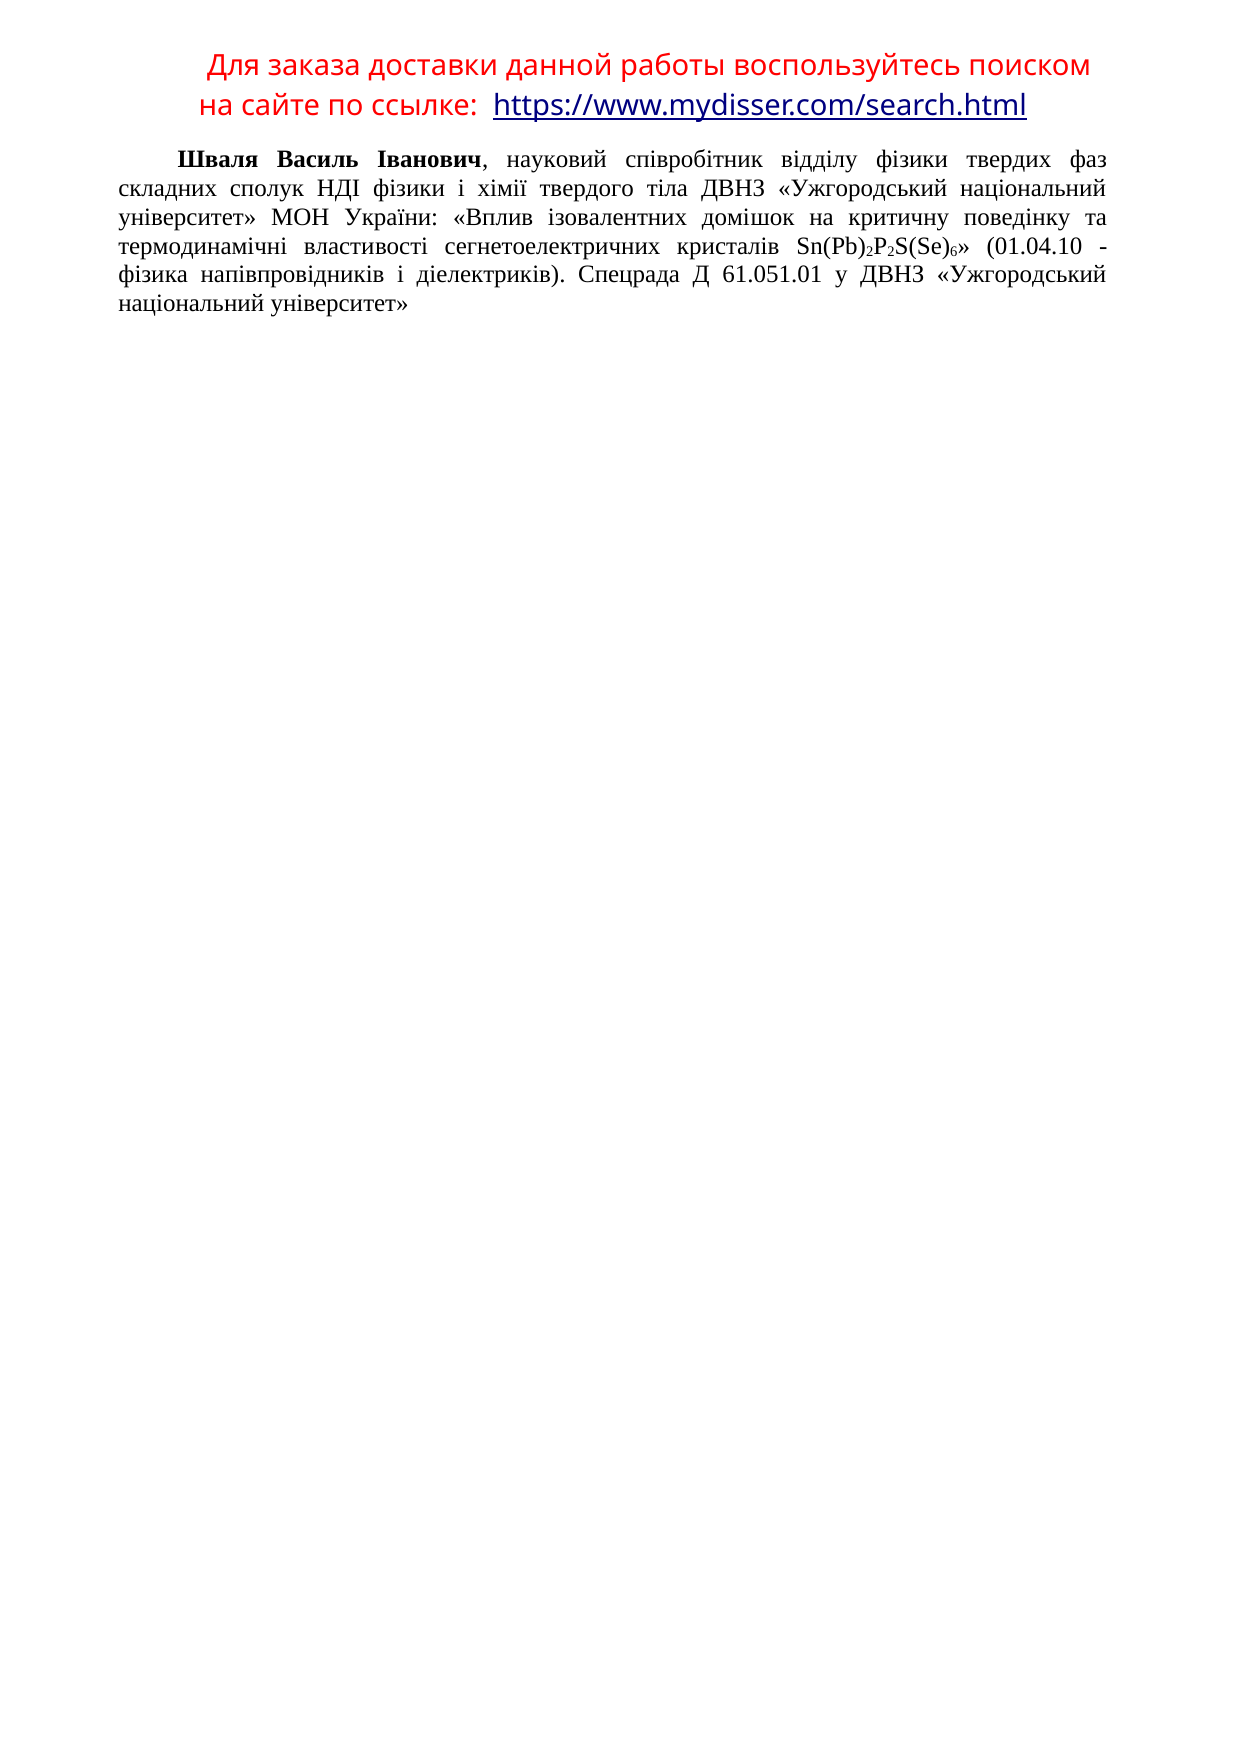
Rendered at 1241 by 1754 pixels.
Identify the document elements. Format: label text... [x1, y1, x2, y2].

text Шваля Василь Іванович, науковий співробітник відділу фізики твердих фаз складних сполук НДІ фізики і хімії твердого тіла ДВНЗ «Ужгородський національний університет» МОН України: «Вплив ізовалентних домішок на критичну поведінку та термодинамічні властивості сегнетоелектричних кристалів Sn(Pb)2P2S(Se)6» (01.04.10 - фізика напівпровідників і діелектриків). Спецрада Д 61.051.01 у ДВНЗ «Ужгородський національний університет» [118, 144, 1107, 317]
